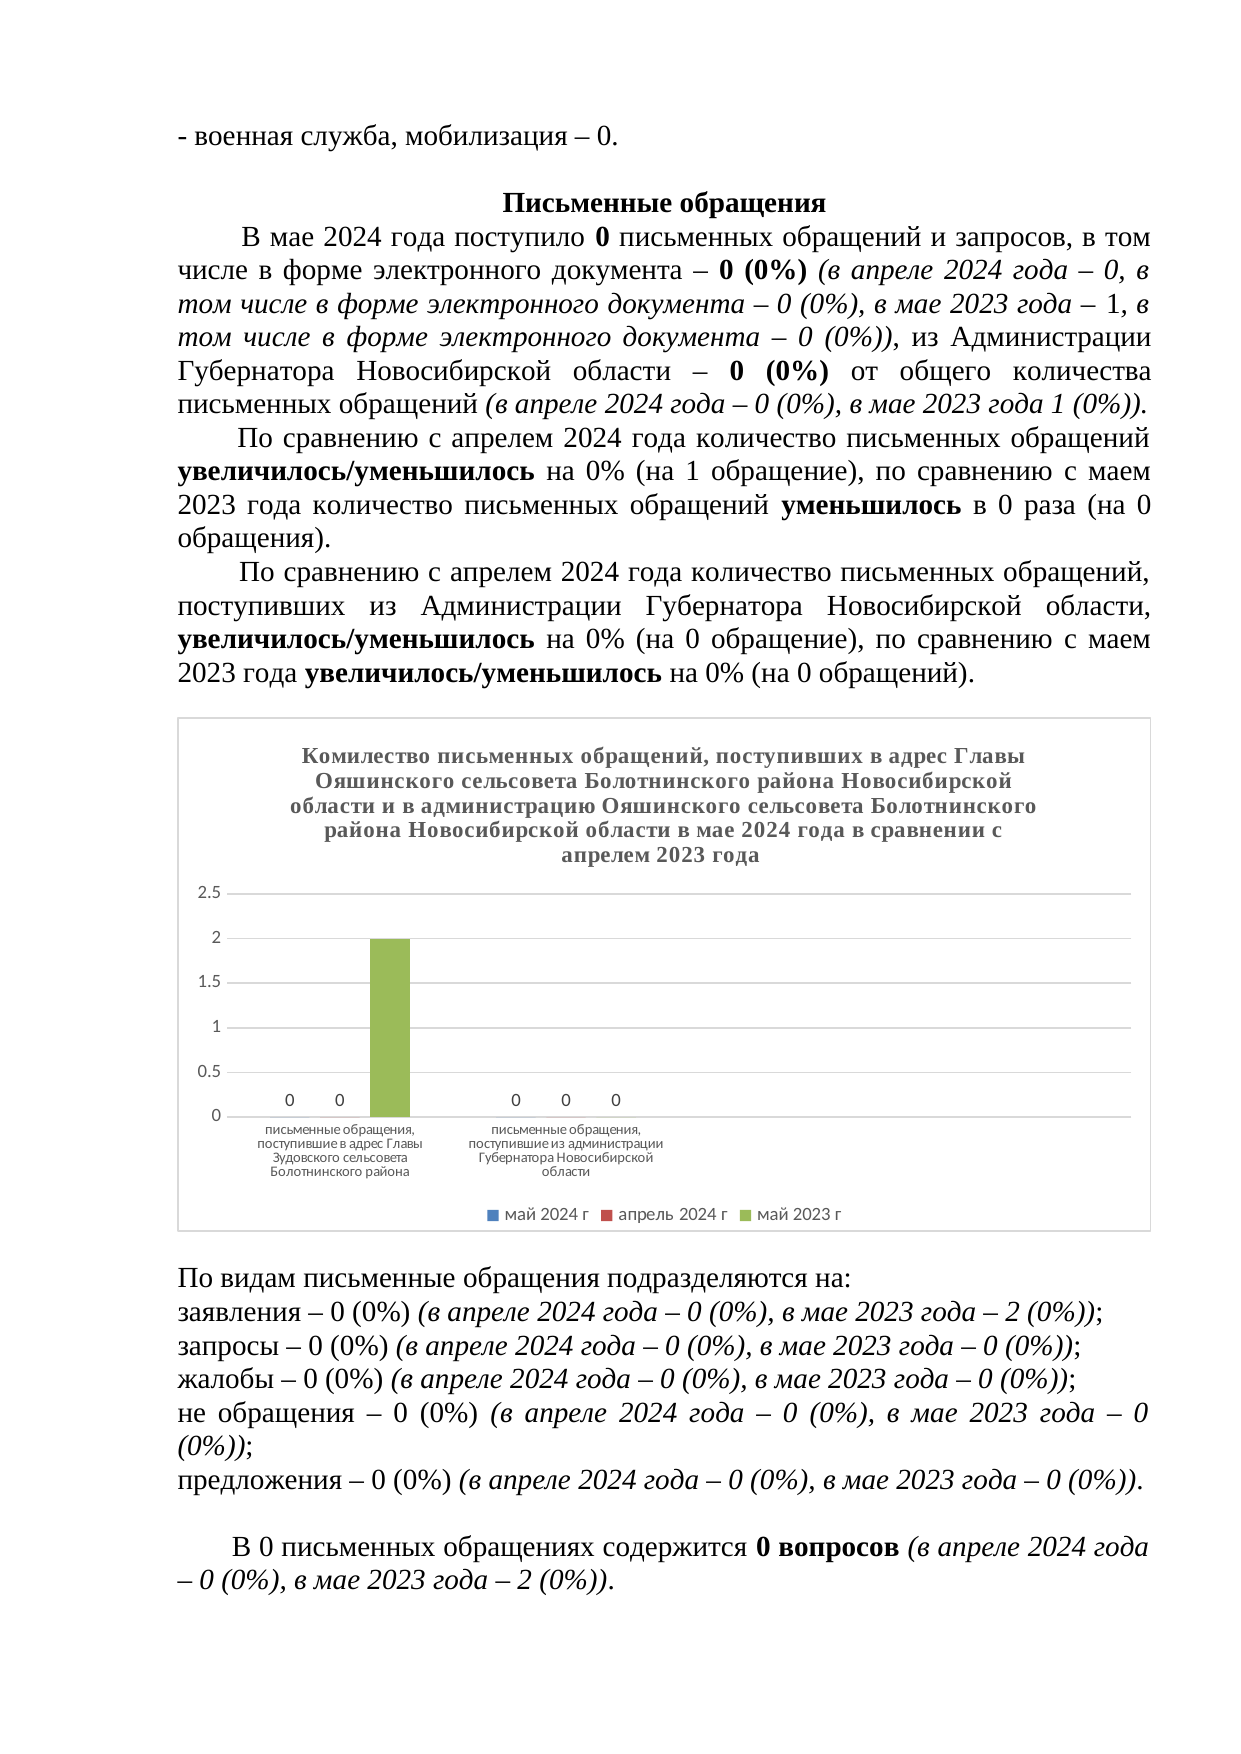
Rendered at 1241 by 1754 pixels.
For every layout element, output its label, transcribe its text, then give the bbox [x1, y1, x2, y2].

text запросы – 0 (0%) (в апреле 2024 года – 0 (0%), в мае 2023 года – 0 (0%)); [177, 1328, 1152, 1361]
text - военная служба, мобилизация – 0. [177, 118, 1152, 152]
text В мае 2024 года поступило 0 письменных обращений и запросов, в том числе в форме электронного документа – 0 (0%) (в апреле 2024 года – 0, в том числе в форме электронного документа – 0 (0%), в мае 2023 года – 1, в том числе в форме электронного документа – 0 (0%)), из Администрации Губернатора Новосибирской области – 0 (0%) от общего количества письменных обращений (в апреле 2024 года – 0 (0%), в мае 2023 года 1 (0%)). [177, 219, 1152, 420]
text По видам письменные обращения подразделяются на: [177, 1261, 1152, 1294]
text По сравнению с апрелем 2024 года количество письменных обращений увеличилось/уменьшилось на 0% (на 1 обращение), по сравнению с маем 2023 года количество письменных обращений уменьшилось в 0 раза (на 0 обращения). [177, 420, 1152, 554]
text предложения – 0 (0%) (в апреле 2024 года – 0 (0%), в мае 2023 года – 0 (0%)). [177, 1462, 1152, 1495]
text не обращения – 0 (0%) (в апреле 2024 года – 0 (0%), в мае 2023 года – 0 (0%)); [177, 1395, 1152, 1462]
text заявления – 0 (0%) (в апреле 2024 года – 0 (0%), в мае 2023 года – 2 (0%)); [177, 1294, 1152, 1328]
text Письменные обращения [177, 185, 1152, 219]
text По сравнению с апрелем 2024 года количество письменных обращений, поступивших из Администрации Губернатора Новосибирской области, увеличилось/уменьшилось на 0% (на 0 обращение), по сравнению с маем 2023 года увеличилось/уменьшилось на 0% (на 0 обращений). [177, 554, 1152, 688]
text В 0 письменных обращениях содержится 0 вопросов (в апреле 2024 года – 0 (0%), в мае 2023 года – 2 (0%)). [177, 1529, 1152, 1596]
text жалобы – 0 (0%) (в апреле 2024 года – 0 (0%), в мае 2023 года – 0 (0%)); [177, 1361, 1152, 1395]
